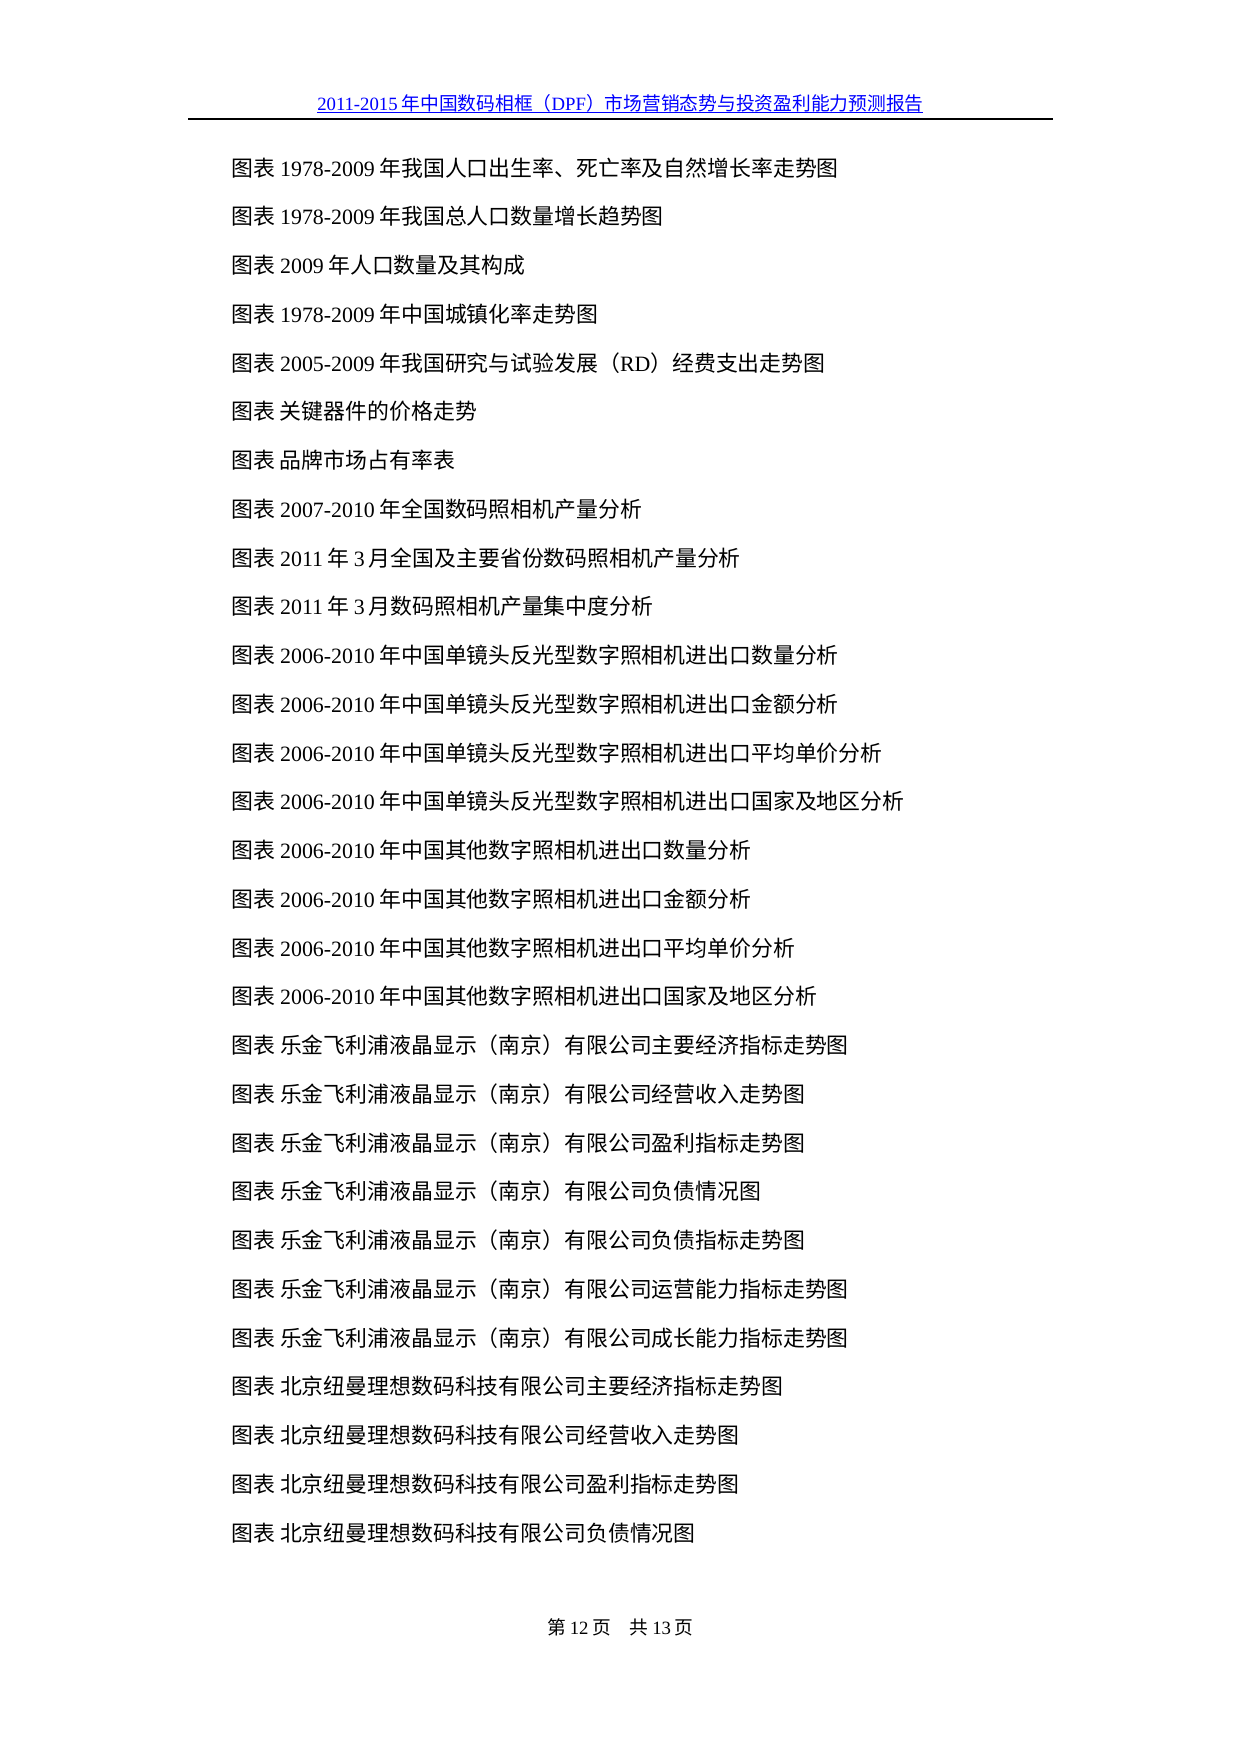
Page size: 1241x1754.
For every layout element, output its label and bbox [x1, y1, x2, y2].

text [187, 150, 1053, 1548]
